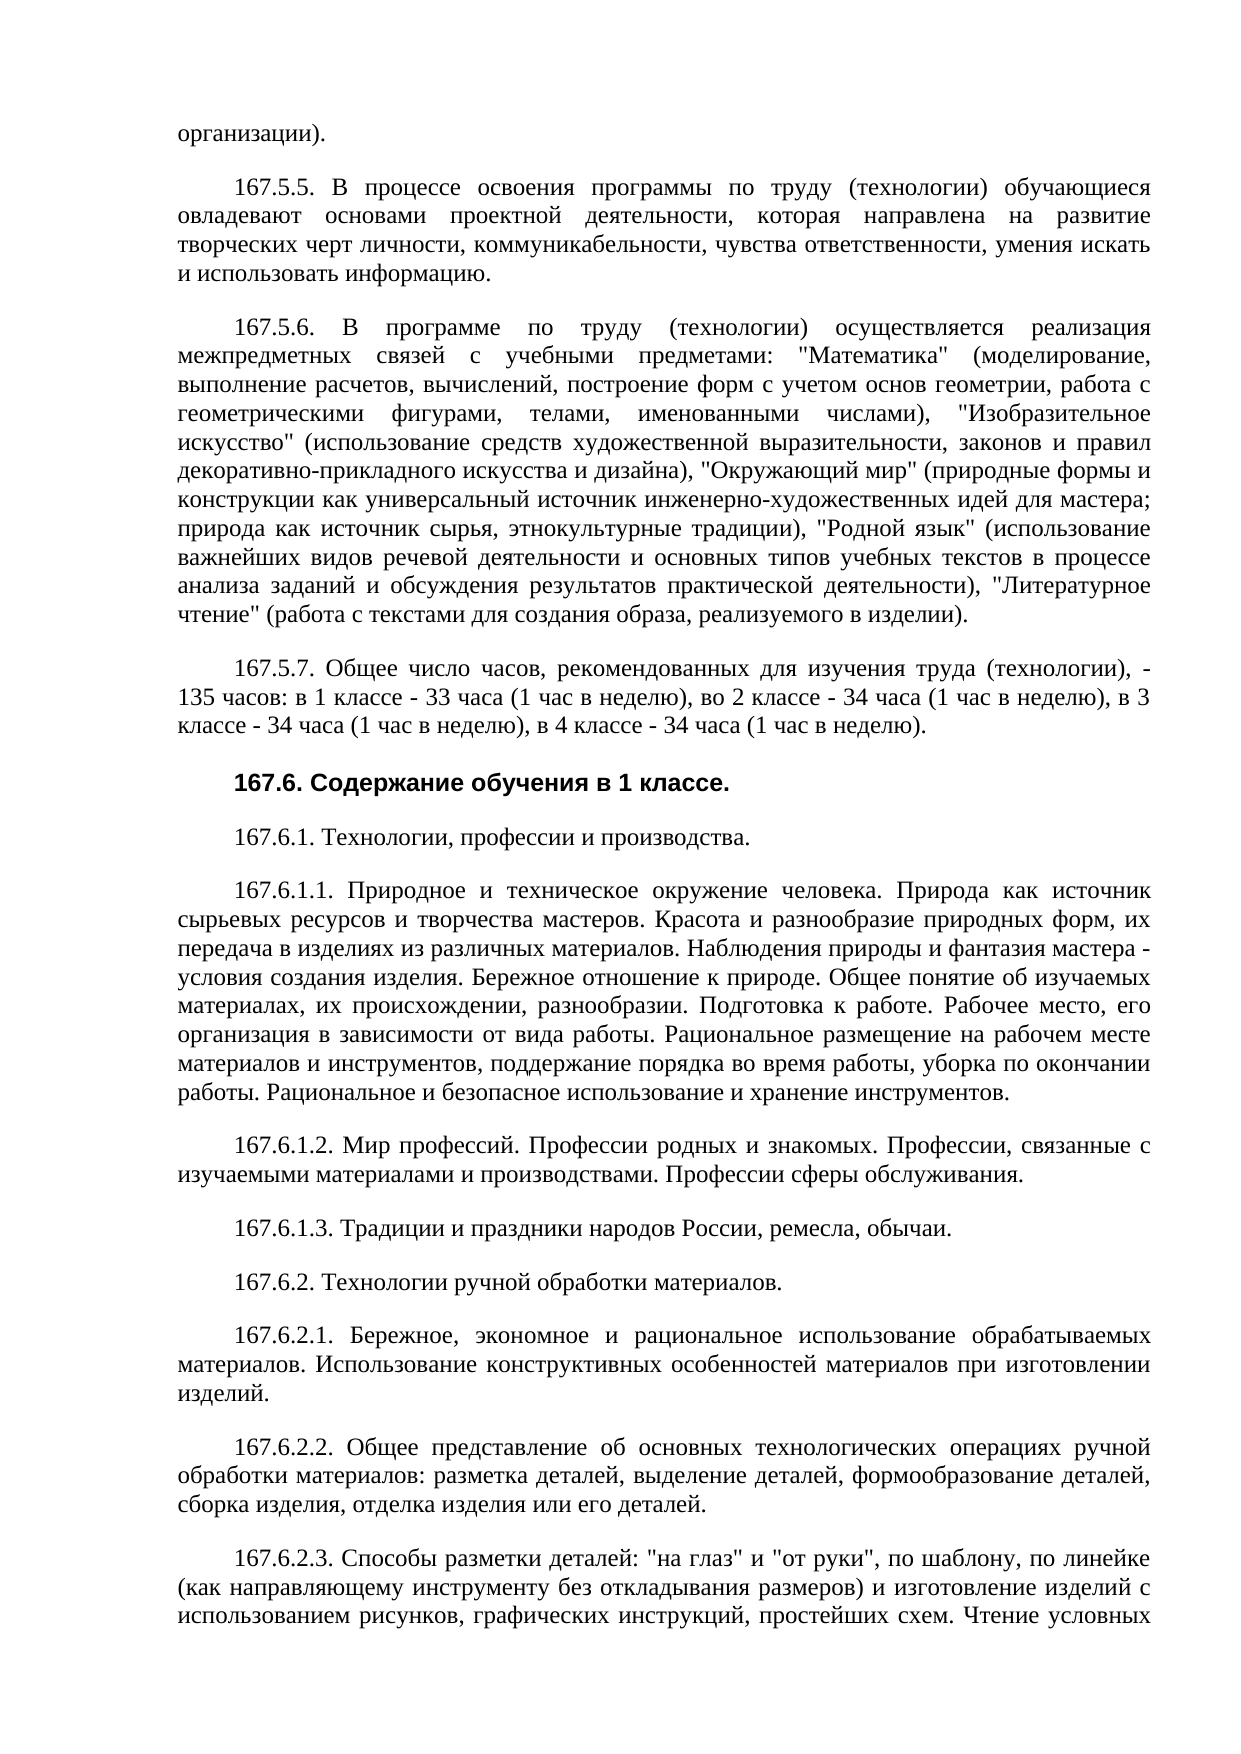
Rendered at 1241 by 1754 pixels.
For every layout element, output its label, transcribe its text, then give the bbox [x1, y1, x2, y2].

text 167.5.7. Общее число часов, рекомендованных для изучения труда (технологии), - 135 часов: в 1 классе - 33 часа (1 час в неделю), во 2 классе - 34 часа (1 час в неделю), в 3 классе - 34 часа (1 час в неделю), в 4 классе - 34 часа (1 час в неделю). [177, 653, 1152, 739]
text 167.6.1. Технологии, профессии и производства. [177, 822, 1152, 851]
text 167.6.2.2. Общее представление об основных технологических операциях ручной обработки материалов: разметка деталей, выделение деталей, формообразование деталей, сборка изделия, отделка изделия или его деталей. [177, 1432, 1152, 1518]
title 167.6. Содержание обучения в 1 классе. [177, 768, 1152, 797]
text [177, 118, 1152, 147]
text 167.6.1.2. Мир профессий. Профессии родных и знакомых. Профессии, связанные с изучаемыми материалами и производствами. Профессии сферы обслуживания. [177, 1131, 1152, 1188]
text 167.5.5. В процессе освоения программы по труду (технологии) обучающиеся овладевают основами проектной деятельности, которая направлена на развитие творческих черт личности, коммуникабельности, чувства ответственности, умения искать и использовать информацию. [177, 172, 1152, 287]
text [177, 1543, 1152, 1629]
text 167.6.2.1. Бережное, экономное и рациональное использование обрабатываемых материалов. Использование конструктивных особенностей материалов при изготовлении изделий. [177, 1321, 1152, 1407]
text 167.5.6. В программе по труду (технологии) осуществляется реализация межпредметных связей с учебными предметами: "Математика" (моделирование, выполнение расчетов, вычислений, построение форм с учетом основ геометрии, работа с геометрическими фигурами, телами, именованными числами), "Изобразительное искусство" (использование средств художественной выразительности, законов и правил декоративно-прикладного искусства и дизайна), "Окружающий мир" (природные формы и конструкции как универсальный источник инженерно-художественных идей для мастера; природа как источник сырья, этнокультурные традиции), "Родной язык" (использование важнейших видов речевой деятельности и основных типов учебных текстов в процессе анализа заданий и обсуждения результатов практической деятельности), "Литературное чтение" (работа с текстами для создания образа, реализуемого в изделии). [177, 312, 1152, 628]
text 167.6.1.1. Природное и техническое окружение человека. Природа как источник сырьевых ресурсов и творчества мастеров. Красота и разнообразие природных форм, их передача в изделиях из различных материалов. Наблюдения природы и фантазия мастера - условия создания изделия. Бережное отношение к природе. Общее понятие об изучаемых материалах, их происхождении, разнообразии. Подготовка к работе. Рабочее место, его организация в зависимости от вида работы. Рациональное размещение на рабочем месте материалов и инструментов, поддержание порядка во время работы, уборка по окончании работы. Рациональное и безопасное использование и хранение инструментов. [177, 876, 1152, 1106]
text 167.6.2. Технологии ручной обработки материалов. [177, 1267, 1152, 1296]
text 167.6.1.3. Традиции и праздники народов России, ремесла, обычаи. [177, 1213, 1152, 1242]
